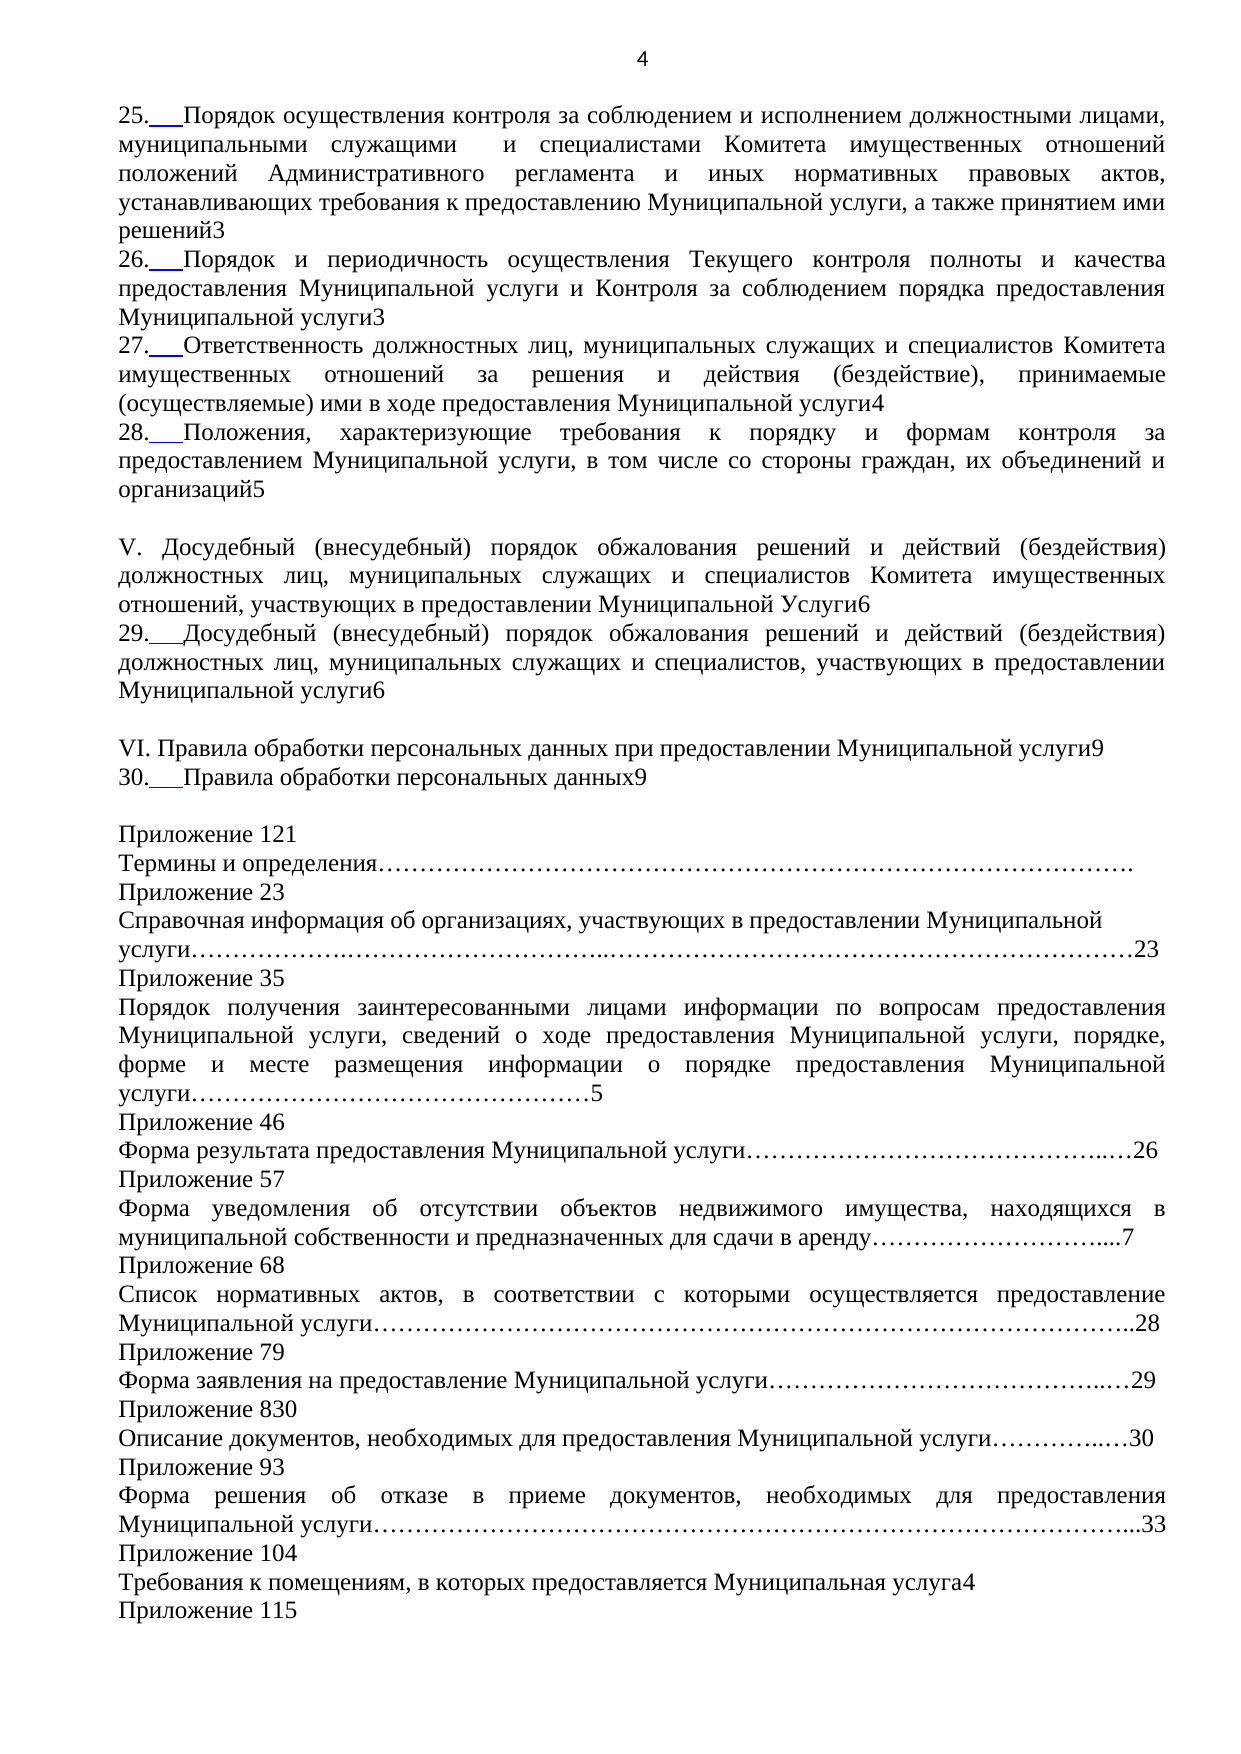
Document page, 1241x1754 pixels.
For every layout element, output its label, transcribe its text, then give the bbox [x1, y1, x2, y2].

text Справочная информация об организациях, участвующих в предоставлении Муниципальной услуги……………….…………………………..………………………………………………………23 [118, 905, 1167, 963]
text Приложение 1…………………………………………………………………………………………..21 [118, 819, 1167, 848]
text Форма уведомления об отсутствии объектов недвижимого имущества, находящихся в муниципальной собственности и предназначенных для сдачи в аренду………………………....27 [118, 1193, 1167, 1250]
text Приложение 3…………………………………………………………………………………………..25 [118, 963, 1167, 992]
text 29. Досудебный (внесудебный) порядок обжалования решений и действий (бездействия) должностных лиц, муниципальных служащих и специалистов, участвующих в предоставлении Муниципальной услуги ………………………………………………………………………………..16 [118, 618, 1167, 704]
text V. Досудебный (внесудебный) порядок обжалования решений и действий (бездействия) должностных лиц, муниципальных служащих и специалистов Комитета имущественных отношений, участвующих в предоставлении Муниципальной Услуги……………………………16 [118, 532, 1167, 618]
text 30. Правила обработки персональных данных ……………………………………………………19 [118, 762, 1167, 790]
text Порядок получения заинтересованными лицами информации по вопросам предоставления Муниципальной услуги, сведений о ходе предоставления Муниципальной услуги, порядке, форме и месте размещения информации о порядке предоставления Муниципальной услуги……………………………………………………………………………………………………25 [118, 992, 1167, 1107]
text Приложение 10………………………………………………………………………………………….34 [118, 1538, 1167, 1567]
text VI. Правила обработки персональных данных при предоставлении Муниципальной услуги…..19 [118, 733, 1167, 762]
text Приложение 5…………………………………………………………………………………………..27 [118, 1164, 1167, 1193]
text Приложение 8………………………………………………………………………………………..….30 [118, 1394, 1167, 1423]
text 26. Порядок и периодичность осуществления Текущего контроля полноты и качества предоставления Муниципальной услуги и Контроля за соблюдением порядка предоставления Муниципальной услуги ……………………………………………………………………………….13 [118, 244, 1167, 330]
text Термины и определения……………………………………………………………………………….21 [118, 848, 1167, 877]
text Форма заявления на предоставление Муниципальной услуги…………………………………..…29 [118, 1365, 1167, 1394]
text Приложение 7…………………………………………………………………………………………..29 [118, 1337, 1167, 1365]
text Приложение 9………………………………………………………………………………………...…33 [118, 1452, 1167, 1480]
text Форма результата предоставления Муниципальной услуги……………………………………..…26 [118, 1135, 1167, 1164]
text Приложение 11………………………………………………………………………………………….35 [118, 1595, 1167, 1624]
text Требования к помещениям, в которых предоставляется Муниципальная услуга…………………34 [118, 1567, 1167, 1595]
text 27. Ответственность должностных лиц, муниципальных служащих и специалистов Комитета имущественных отношений за решения и действия (бездействие), принимаемые (осуществляемые) ими в ходе предоставления Муниципальной услуги………………………….14 [118, 330, 1167, 417]
text 25. Порядок осуществления контроля за соблюдением и исполнением должностными лицами, муниципальными служащими и специалистами Комитета имущественных отношений положений Административного регламента и иных нормативных правовых актов, устанавливающих требования к предоставлению Муниципальной услуги, а также принятием ими решений…………………………………………………………………………………………………13 [118, 100, 1167, 244]
text Форма решения об отказе в приеме документов, необходимых для предоставления Муниципальной услуги………………………………………………………………………………...33 [118, 1480, 1167, 1538]
text Приложение 2…………………………………………………………………………………………..23 [118, 877, 1167, 905]
text Приложение 4…………………………………………………………………………………………..26 [118, 1107, 1167, 1135]
text Приложение 6…………………………………………………………………………………………..28 [118, 1250, 1167, 1279]
text Описание документов, необходимых для предоставления Муниципальной услуги…………..…30 [118, 1423, 1167, 1452]
text 28. Положения, характеризующие требования к порядку и формам контроля за предоставлением Муниципальной услуги, в том числе со стороны граждан, их объединений и организаций…………………………………………………………………………………………….15 [118, 417, 1167, 503]
text Список нормативных актов, в соответствии с которыми осуществляется предоставление Муниципальной услуги………………………………………………………………………………..28 [118, 1279, 1167, 1337]
